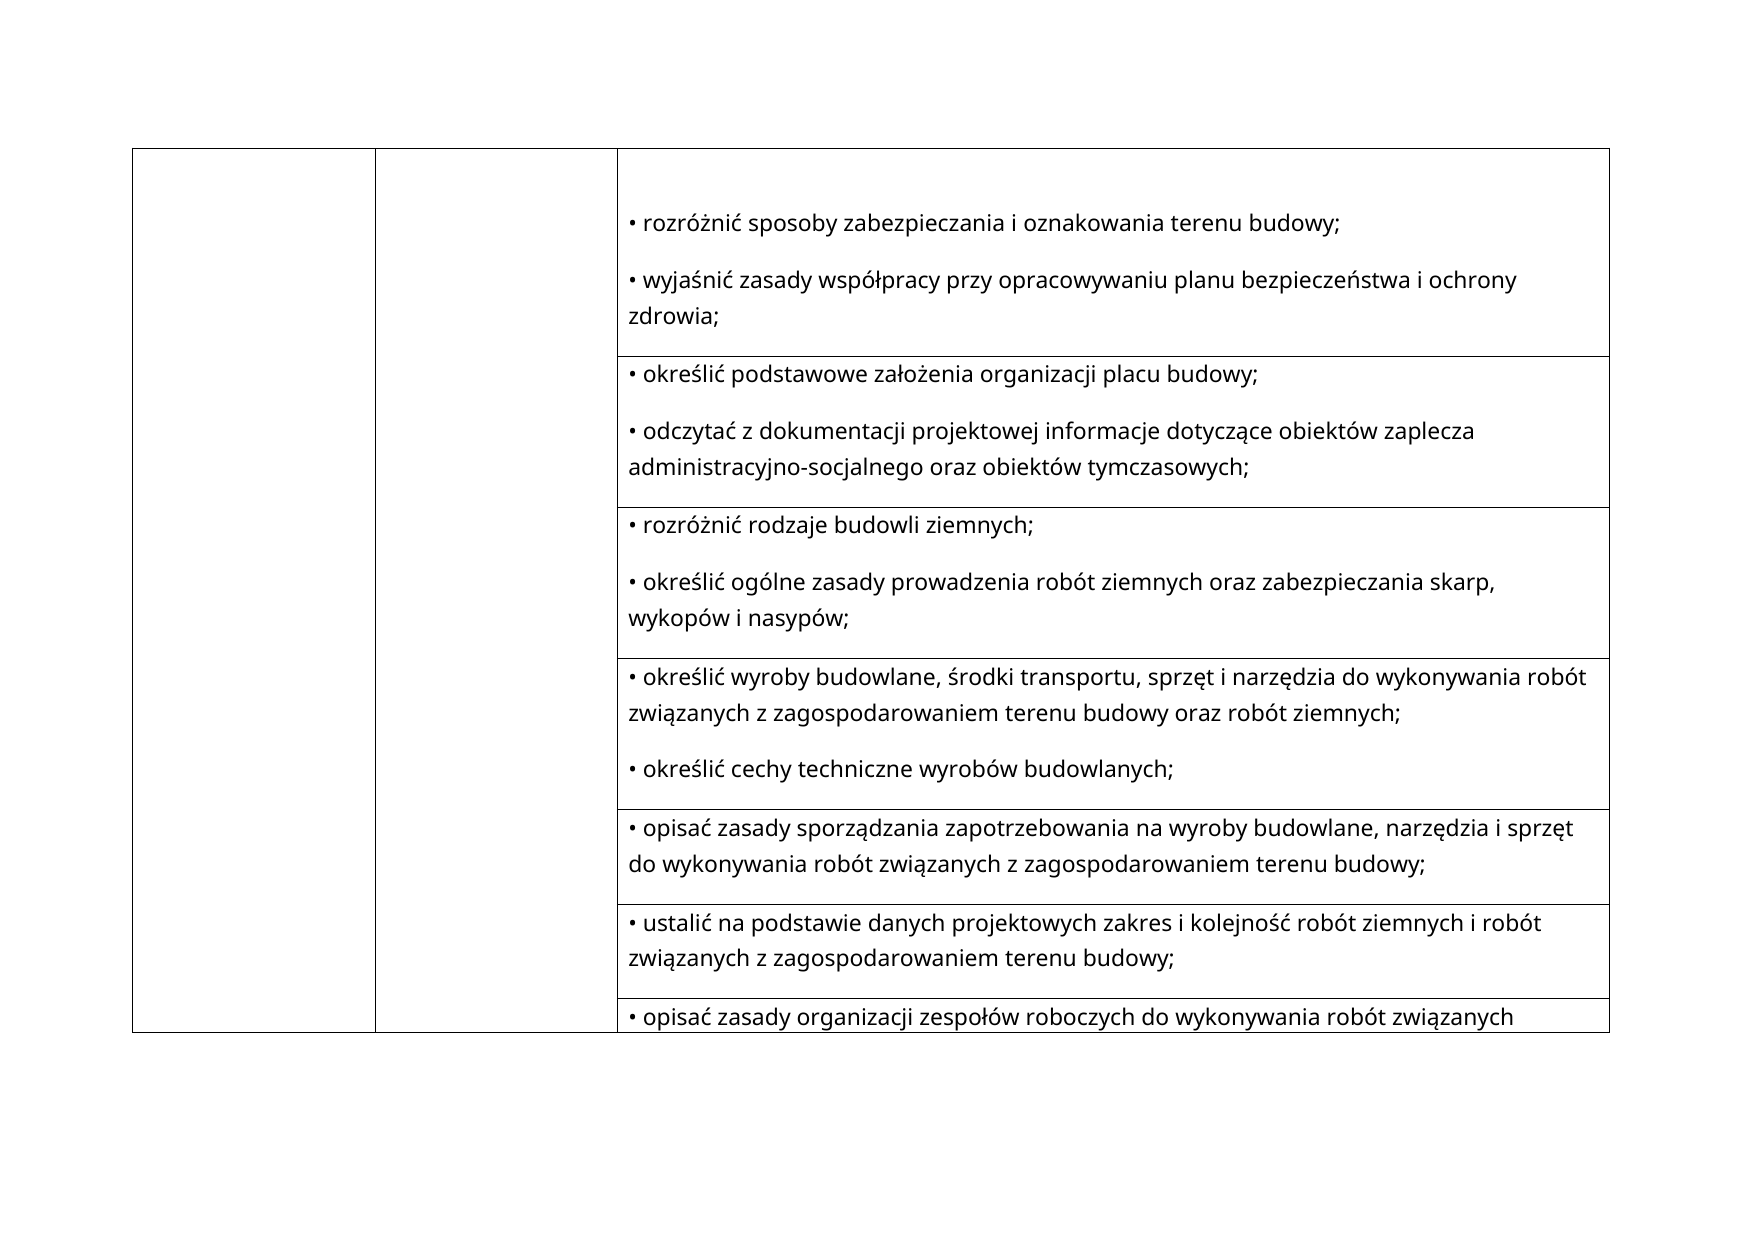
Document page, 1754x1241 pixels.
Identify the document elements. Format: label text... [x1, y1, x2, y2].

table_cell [618, 999, 1609, 1032]
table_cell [618, 149, 1609, 356]
table_cell • określić podstawowe założenia organizacji placu budowy; • odczytać z dokumentacji projektowej informacje dotyczące obiektów zaplecza administracyjno-socjalnego oraz obiektów tymczasowych; [618, 357, 1609, 507]
table_cell • rozróżnić rodzaje budowli ziemnych; • określić ogólne zasady prowadzenia robót ziemnych oraz zabezpieczania skarp, wykopów i nasypów; [618, 508, 1609, 658]
table_cell • określić wyroby budowlane, środki transportu, sprzęt i narzędzia do wykonywania robót związanych z zagospodarowaniem terenu budowy oraz robót ziemnych; • określić cechy techniczne wyrobów budowlanych; [618, 659, 1609, 809]
table_cell • opisać zasady sporządzania zapotrzebowania na wyroby budowlane, narzędzia i sprzęt do wykonywania robót związanych z zagospodarowaniem terenu budowy; [618, 810, 1609, 904]
table_cell • ustalić na podstawie danych projektowych zakres i kolejność robót ziemnych i robót związanych z zagospodarowaniem terenu budowy; [618, 905, 1609, 998]
